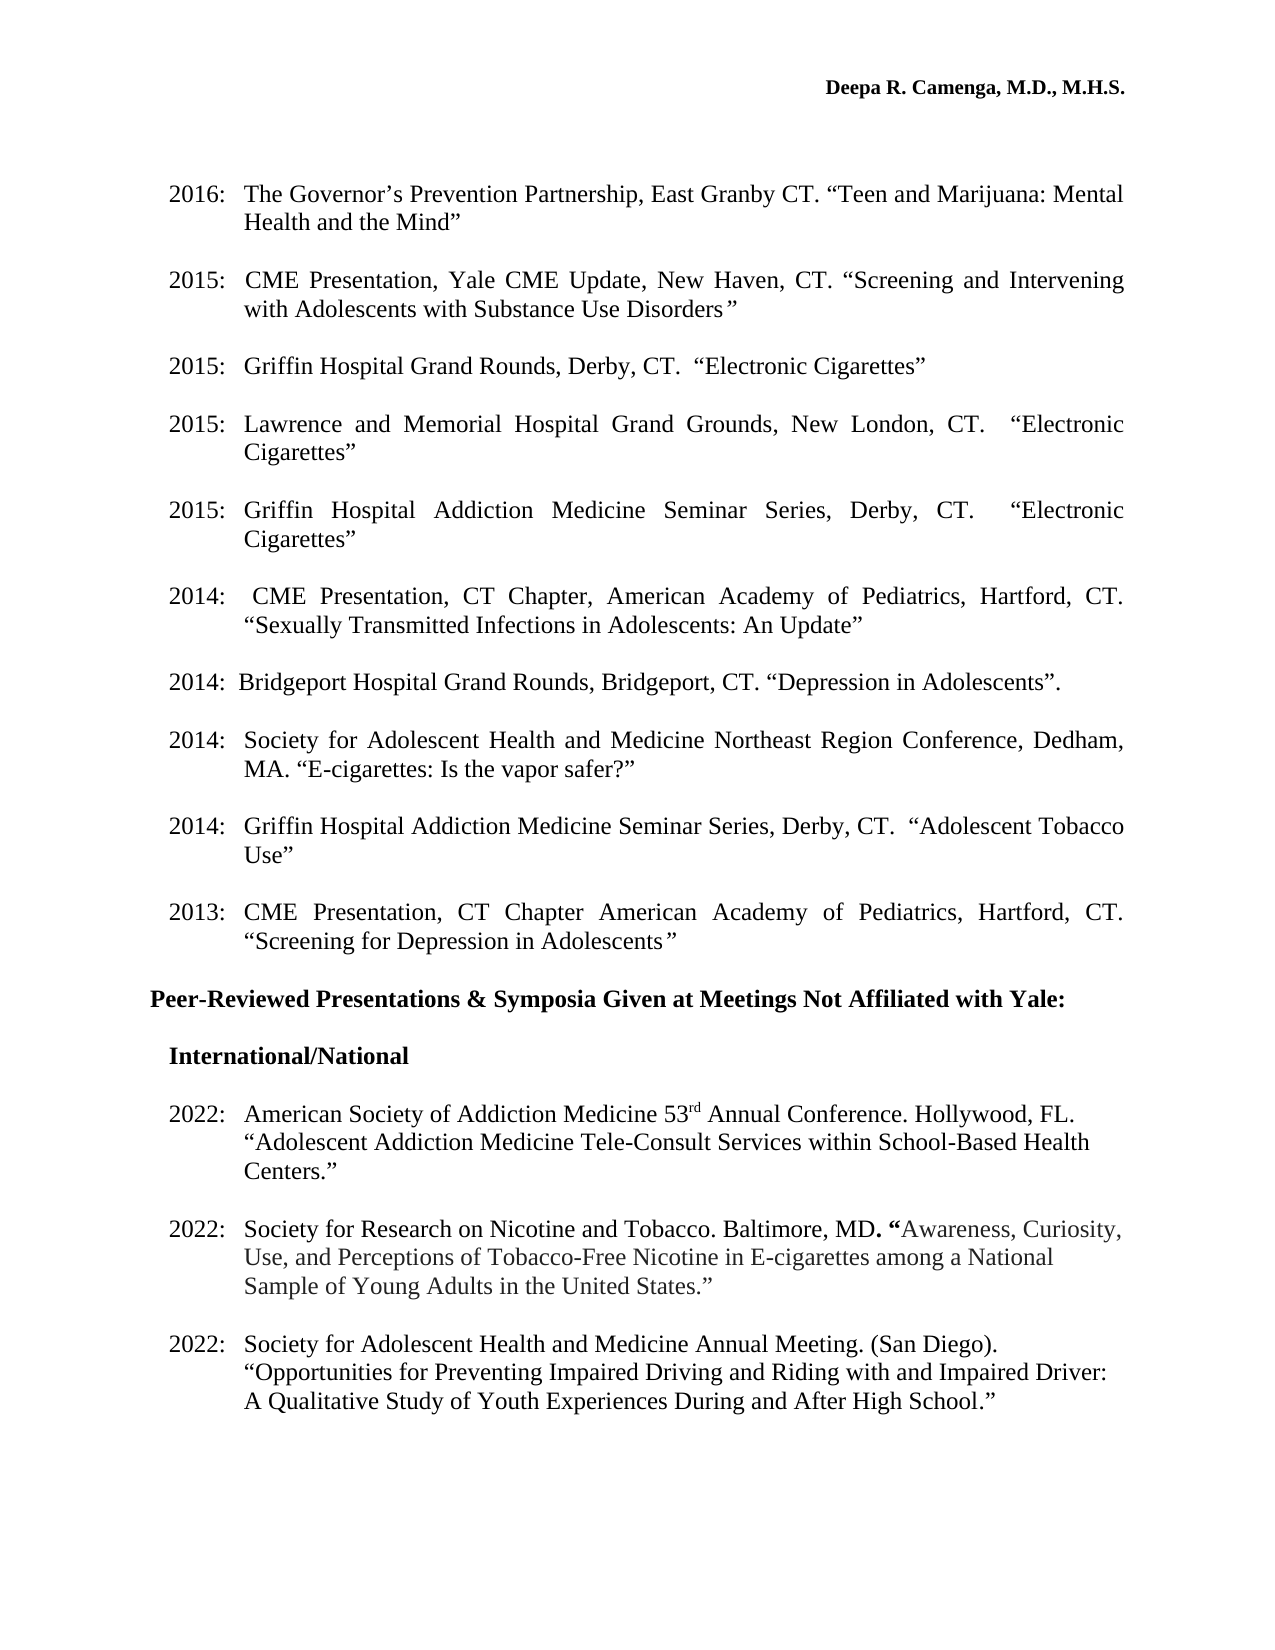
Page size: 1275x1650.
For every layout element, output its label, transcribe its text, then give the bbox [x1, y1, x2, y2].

text 2022: American Society of Addiction Medicine 53rd Annual Conference. Hollywood, FL. “Adolescent Addiction Medicine Tele-Consult Services within School-Based Health Centers.” [169, 1099, 1125, 1185]
text 2015: Lawrence and Memorial Hospital Grand Grounds, New London, CT. “Electronic Cigarettes” [169, 409, 1125, 466]
text 2014: Bridgeport Hospital Grand Rounds, Bridgeport, CT. “Depression in Adolescents”. [169, 667, 1125, 696]
text 2022: Society for Adolescent Health and Medicine Annual Meeting. (San Diego). “Opportunities for Preventing Impaired Driving and Riding with and Impaired Driver: A Qualitative Study of Youth Experiences During and After High School.” [169, 1329, 1125, 1415]
text 2022: Society for Research on Nicotine and Tobacco. Baltimore, MD. “Awareness, Curiosity, Use, and Perceptions of Tobacco-Free Nicotine in E-cigarettes among a National Sample of Young Adults in the United States.” [169, 1214, 1125, 1300]
text 2015: CME Presentation, Yale CME Update, New Haven, CT. “Screening and Intervening with Adolescents with Substance Use Disorders” [169, 265, 1125, 322]
text 2014: CME Presentation, CT Chapter, American Academy of Pediatrics, Hartford, CT. “Sexually Transmitted Infections in Adolescents: An Update” [169, 581, 1125, 639]
text 2013: CME Presentation, CT Chapter American Academy of Pediatrics, Hartford, CT. “Screening for Depression in Adolescents” [169, 897, 1125, 955]
text 2015: Griffin Hospital Addiction Medicine Seminar Series, Derby, CT. “Electronic Cigarettes” [169, 495, 1125, 552]
text 2016: The Governor’s Prevention Partnership, East Granby CT. “Teen and Marijuana: Mental Health and the Mind” [169, 179, 1125, 236]
text 2014: Society for Adolescent Health and Medicine Northeast Region Conference, Dedham, MA. “E-cigarettes: Is the vapor safer?” [169, 725, 1125, 782]
text 2015: Griffin Hospital Grand Rounds, Derby, CT. “Electronic Cigarettes” [169, 351, 1125, 380]
text Peer-Reviewed Presentations & Symposia Given at Meetings Not Affiliated with Yale: [150, 984, 1125, 1012]
text 2014: Griffin Hospital Addiction Medicine Seminar Series, Derby, CT. “Adolescent Tobacco Use” [169, 811, 1125, 869]
text International/National [150, 1041, 1125, 1070]
